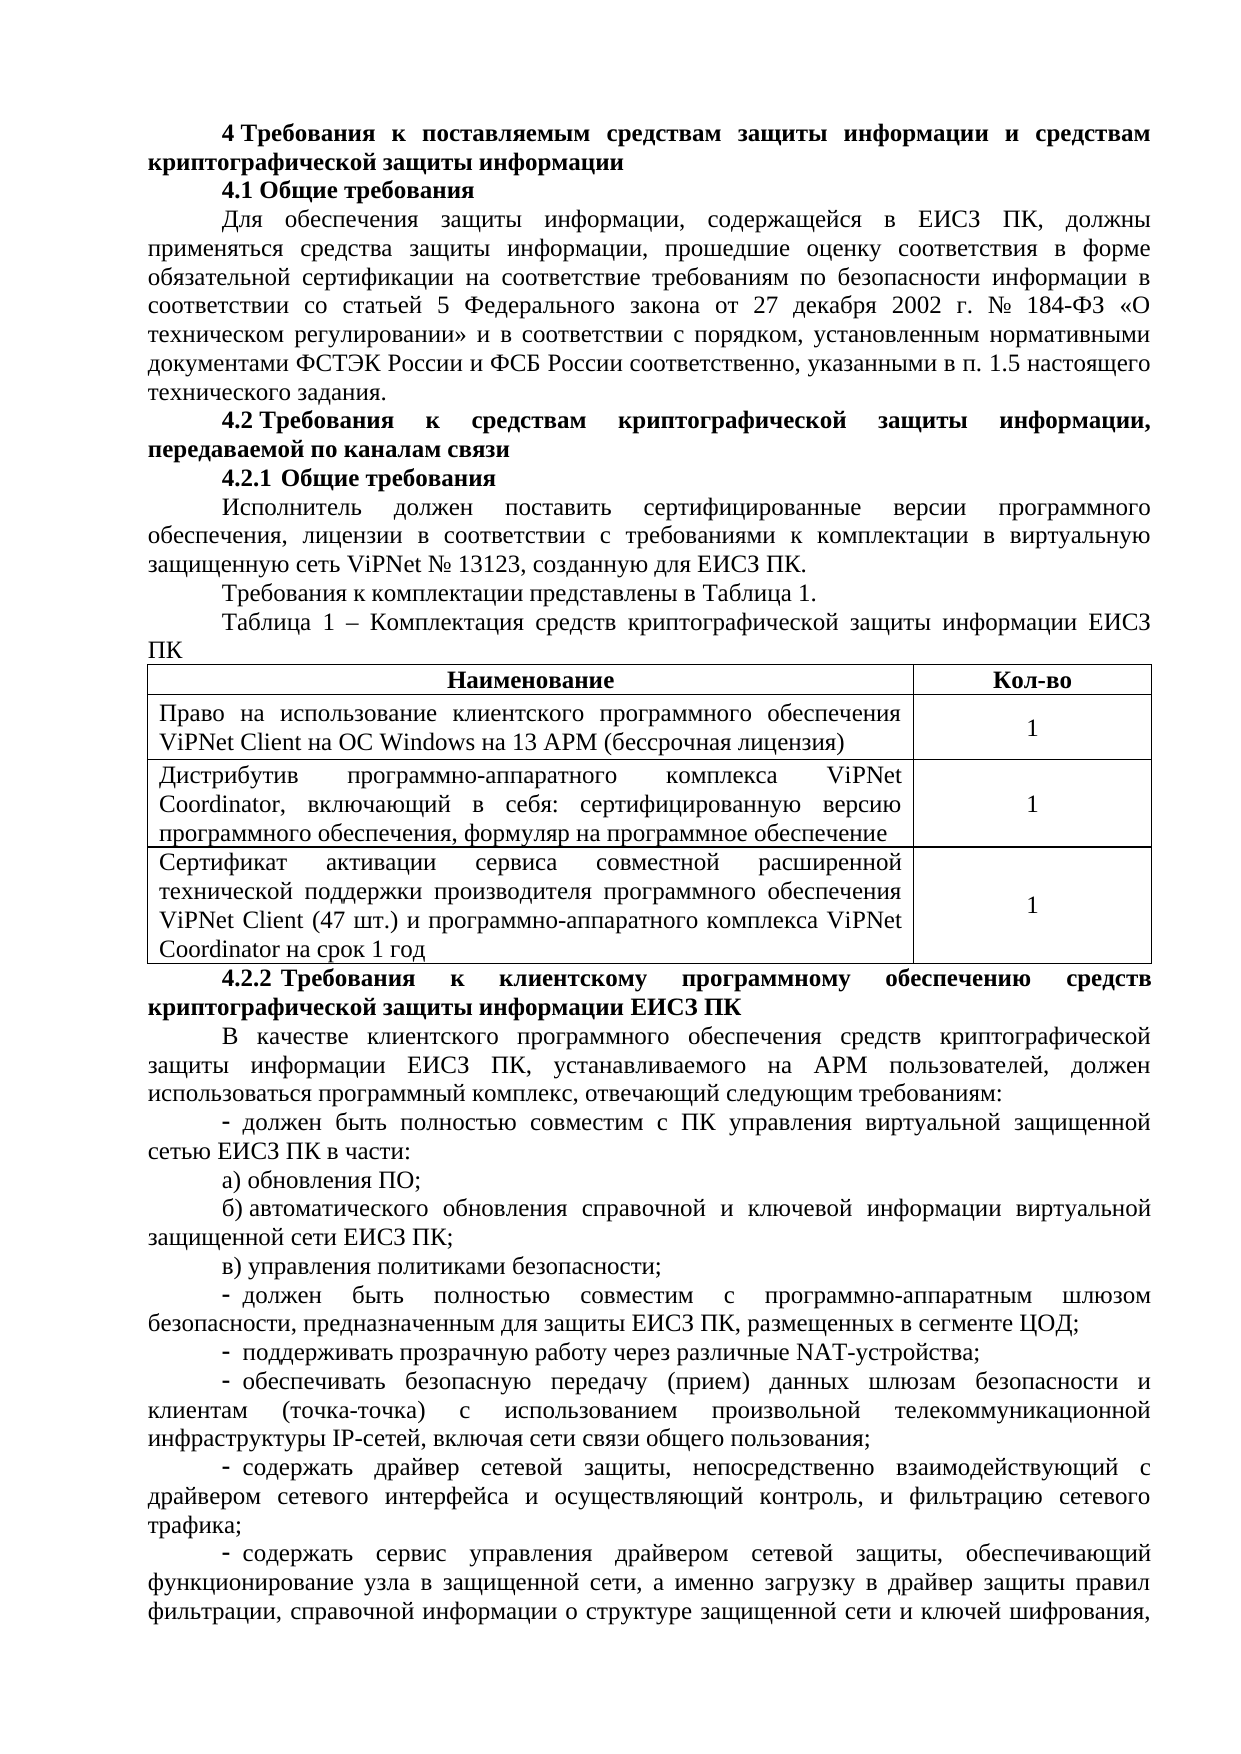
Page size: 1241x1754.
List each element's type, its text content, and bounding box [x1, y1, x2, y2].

list управления политиками безопасности; [148, 1251, 1152, 1280]
table_header Наименование [148, 665, 913, 694]
table_cell 1 [914, 760, 1151, 846]
list поддерживать прозрачную работу через различные NAT-устройства; [148, 1337, 1152, 1366]
text В качестве клиентского программного обеспечения средств криптографической защиты информации ЕИСЗ ПК, устанавливаемого на АРМ пользователей, должен использоваться программный комплекс, отвечающий следующим требованиям: [148, 1021, 1152, 1107]
list автоматического обновления справочной и ключевой информации виртуальной защищенной сети ЕИСЗ ПК; [148, 1193, 1152, 1251]
subtitle Общие требования [148, 176, 1152, 204]
text Таблица 1 – Комплектация средств криптографической защиты информации ЕИСЗ ПК [148, 607, 1152, 664]
table_cell Дистрибутив программно-аппаратного комплекса ViPNet Coordinator, включающий в себя: сертифицированную версию программного обеспечения, формуляр на программное обеспечение [148, 760, 913, 846]
text Исполнитель должен поставить сертифицированные версии программного обеспечения, лицензии в соответствии с требованиями к комплектации в виртуальную защищенную сеть ViPNet № 13123, созданную для ЕИСЗ ПК. [148, 492, 1152, 578]
text Для обеспечения защиты информации, содержащейся в ЕИСЗ ПК, должны применяться средства защиты информации, прошедшие оценку соответствия в форме обязательной сертификации на соответствие требованиям по безопасности информации в соответствии со статьей 5 Федерального закона от 27 декабря 2002 г. № 184-ФЗ «О техническом регулировании» и в соответствии с порядком, установленным нормативными документами ФСТЭК России и ФСБ России соответственно, указанными в п. 1.5 настоящего технического задания. [148, 204, 1152, 406]
subtitle Требования к поставляемым средствам защиты информации и средствам криптографической защиты информации [148, 118, 1152, 176]
subtitle Общие требования [148, 463, 1152, 492]
text Требования к комплектации представлены в Таблица 1. [148, 578, 1152, 607]
list должен быть полностью совместим с программно-аппаратным шлюзом безопасности, предназначенным для защиты ЕИСЗ ПК, размещенных в сегменте ЦОД; [148, 1280, 1152, 1337]
table_cell Сертификат активации сервиса совместной расширенной технической поддержки производителя программного обеспечения ViPNet Client (47 шт.) и программно-аппаратного комплекса ViPNet Coordinator на срок 1 год [148, 848, 913, 962]
list должен быть полностью совместим с ПК управления виртуальной защищенной сетью ЕИСЗ ПК в части: [148, 1107, 1152, 1165]
table_cell 1 [914, 848, 1151, 962]
list содержать драйвер сетевой защиты, непосредственно взаимодействующий с драйвером сетевого интерфейса и осуществляющий контроль, и фильтрацию сетевого трафика; [148, 1452, 1152, 1538]
subtitle Требования к средствам криптографической защиты информации, передаваемой по каналам связи [148, 406, 1152, 463]
list обновления ПО; [148, 1165, 1152, 1193]
subtitle Требования к клиентскому программному обеспечению средств криптографической защиты информации ЕИСЗ ПК [148, 964, 1152, 1021]
table_cell Право на использование клиентского программного обеспечения ViPNet Client на ОС Windows на 13 АРМ (бессрочная лицензия) [148, 695, 913, 759]
list обеспечивать безопасную передачу (прием) данных шлюзам безопасности и клиентам (точка-точка) с использованием произвольной телекоммуникационной инфраструктуры IP-сетей, включая сети связи общего пользования; [148, 1366, 1152, 1452]
table_cell 1 [914, 695, 1151, 759]
table_header Кол-во [914, 665, 1151, 694]
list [148, 1538, 1152, 1625]
